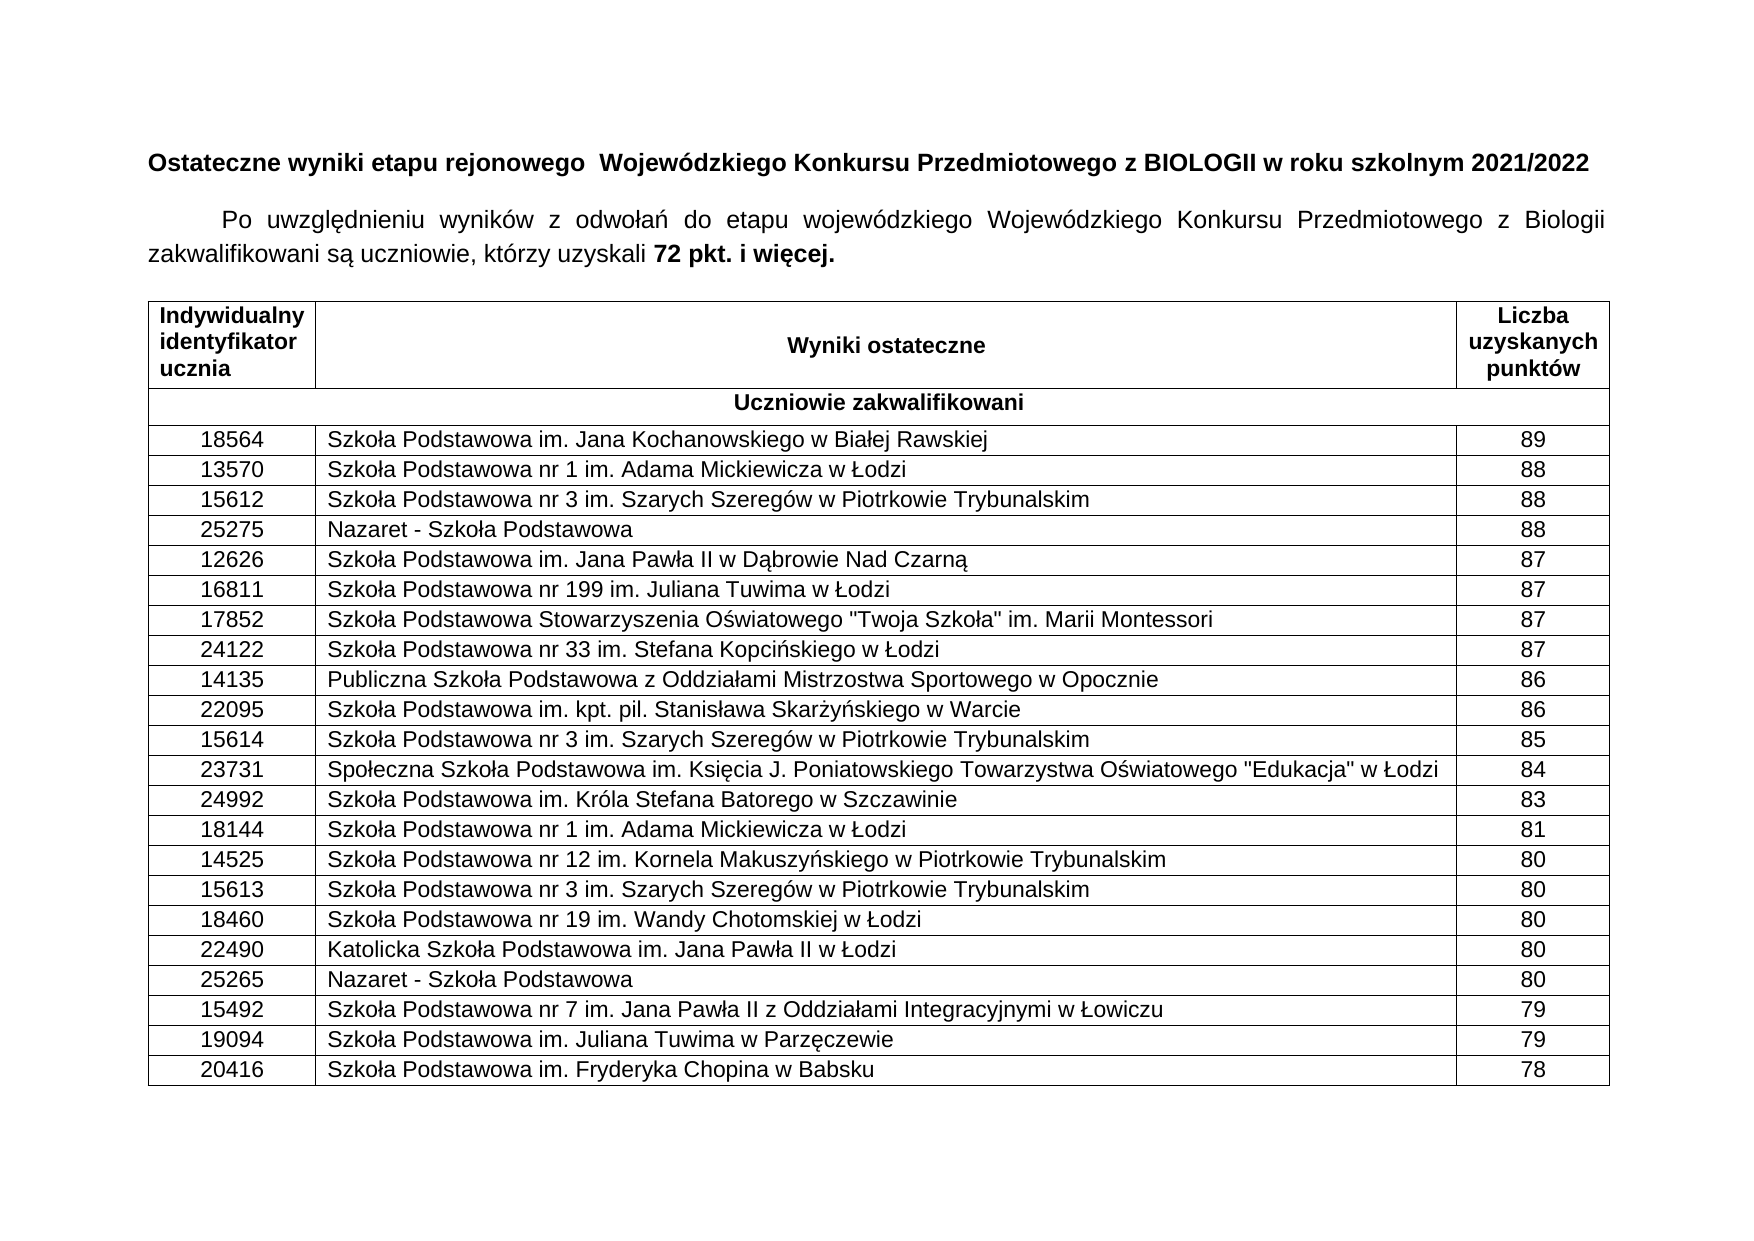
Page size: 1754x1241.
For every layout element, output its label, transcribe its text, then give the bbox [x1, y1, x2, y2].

table_cell 87 [1457, 636, 1609, 665]
table_cell Szkoła Podstawowa Stowarzyszenia Oświatowego "Twoja Szkoła" im. Marii Montessori [316, 606, 1456, 635]
table_cell Szkoła Podstawowa im. Fryderyka Chopina w Babsku [316, 1056, 1456, 1085]
table_cell 16811 [149, 576, 315, 605]
table_cell 87 [1457, 606, 1609, 635]
table_cell 17852 [149, 606, 315, 635]
table_cell 87 [1457, 576, 1609, 605]
table_cell 80 [1457, 906, 1609, 935]
table_cell 22490 [149, 936, 315, 965]
table_cell 18460 [149, 906, 315, 935]
table_cell Szkoła Podstawowa nr 3 im. Szarych Szeregów w Piotrkowie Trybunalskim [316, 486, 1456, 515]
table_cell 22095 [149, 696, 315, 725]
table_cell 20416 [149, 1056, 315, 1085]
table_cell 18564 [149, 426, 315, 455]
table_cell 86 [1457, 666, 1609, 695]
table_cell 12626 [149, 546, 315, 575]
table_cell 86 [1457, 696, 1609, 725]
table_cell Uczniowie zakwalifikowani [149, 389, 1609, 425]
table_cell 15612 [149, 486, 315, 515]
table_cell 23731 [149, 756, 315, 785]
table_cell 18144 [149, 816, 315, 845]
table_cell 83 [1457, 786, 1609, 815]
table_cell 80 [1457, 936, 1609, 965]
table_cell Szkoła Podstawowa nr 3 im. Szarych Szeregów w Piotrkowie Trybunalskim [316, 876, 1456, 905]
table_cell 88 [1457, 516, 1609, 545]
table_cell Szkoła Podstawowa nr 12 im. Kornela Makuszyńskiego w Piotrkowie Trybunalskim [316, 846, 1456, 875]
table_cell 15613 [149, 876, 315, 905]
table_cell 25275 [149, 516, 315, 545]
table_cell 19094 [149, 1026, 315, 1055]
table_header Liczba uzyskanych punktów [1457, 302, 1609, 388]
table_cell Nazaret - Szkoła Podstawowa [316, 516, 1456, 545]
table_cell Szkoła Podstawowa nr 3 im. Szarych Szeregów w Piotrkowie Trybunalskim [316, 726, 1456, 755]
table_cell Szkoła Podstawowa nr 1 im. Adama Mickiewicza w Łodzi [316, 816, 1456, 845]
table_header Wyniki ostateczne [316, 302, 1456, 388]
table_cell Katolicka Szkoła Podstawowa im. Jana Pawła II w Łodzi [316, 936, 1456, 965]
table_cell 81 [1457, 816, 1609, 845]
table_cell 14525 [149, 846, 315, 875]
table_cell 79 [1457, 1026, 1609, 1055]
table_cell 88 [1457, 486, 1609, 515]
table_cell Społeczna Szkoła Podstawowa im. Księcia J. Poniatowskiego Towarzystwa Oświatowego "Edukacja" w Łodzi [316, 756, 1456, 785]
table_cell 87 [1457, 546, 1609, 575]
table_cell Szkoła Podstawowa im. kpt. pil. Stanisława Skarżyńskiego w Warcie [316, 696, 1456, 725]
table_cell Szkoła Podstawowa im. Jana Pawła II w Dąbrowie Nad Czarną [316, 546, 1456, 575]
table_cell 14135 [149, 666, 315, 695]
table_cell Szkoła Podstawowa nr 199 im. Juliana Tuwima w Łodzi [316, 576, 1456, 605]
text Po uwzględnieniu wyników z odwołań do etapu wojewódzkiego Wojewódzkiego Konkursu Przedmiotowego z Biologii zakwalifikowani są uczniowie, którzy uzyskali 72 pkt. i więcej. [148, 206, 1606, 267]
table_cell 84 [1457, 756, 1609, 785]
table_cell Nazaret - Szkoła Podstawowa [316, 966, 1456, 995]
table_cell Szkoła Podstawowa nr 7 im. Jana Pawła II z Oddziałami Integracyjnymi w Łowiczu [316, 996, 1456, 1025]
table_cell 25265 [149, 966, 315, 995]
table_header Indywidualny identyfikator ucznia [149, 302, 315, 388]
table_cell Szkoła Podstawowa nr 1 im. Adama Mickiewicza w Łodzi [316, 456, 1456, 485]
table_cell 79 [1457, 996, 1609, 1025]
table_cell 85 [1457, 726, 1609, 755]
table_cell 24122 [149, 636, 315, 665]
table_cell 80 [1457, 876, 1609, 905]
table_cell 80 [1457, 846, 1609, 875]
table_cell Szkoła Podstawowa im. Jana Kochanowskiego w Białej Rawskiej [316, 426, 1456, 455]
table_cell Publiczna Szkoła Podstawowa z Oddziałami Mistrzostwa Sportowego w Opocznie [316, 666, 1456, 695]
subtitle Ostateczne wyniki etapu rejonowego Wojewódzkiego Konkursu Przedmiotowego z BIOLOGII w roku szkolnym 2021/2022 [148, 148, 1606, 176]
table_cell 88 [1457, 456, 1609, 485]
table_cell 15492 [149, 996, 315, 1025]
table_cell Szkoła Podstawowa im. Króla Stefana Batorego w Szczawinie [316, 786, 1456, 815]
table_cell 24992 [149, 786, 315, 815]
table_cell 80 [1457, 966, 1609, 995]
table_cell 89 [1457, 426, 1609, 455]
table_cell Szkoła Podstawowa im. Juliana Tuwima w Parzęczewie [316, 1026, 1456, 1055]
table_cell 15614 [149, 726, 315, 755]
table_cell 13570 [149, 456, 315, 485]
table_cell Szkoła Podstawowa nr 33 im. Stefana Kopcińskiego w Łodzi [316, 636, 1456, 665]
table_cell Szkoła Podstawowa nr 19 im. Wandy Chotomskiej w Łodzi [316, 906, 1456, 935]
table_cell 78 [1457, 1056, 1609, 1085]
